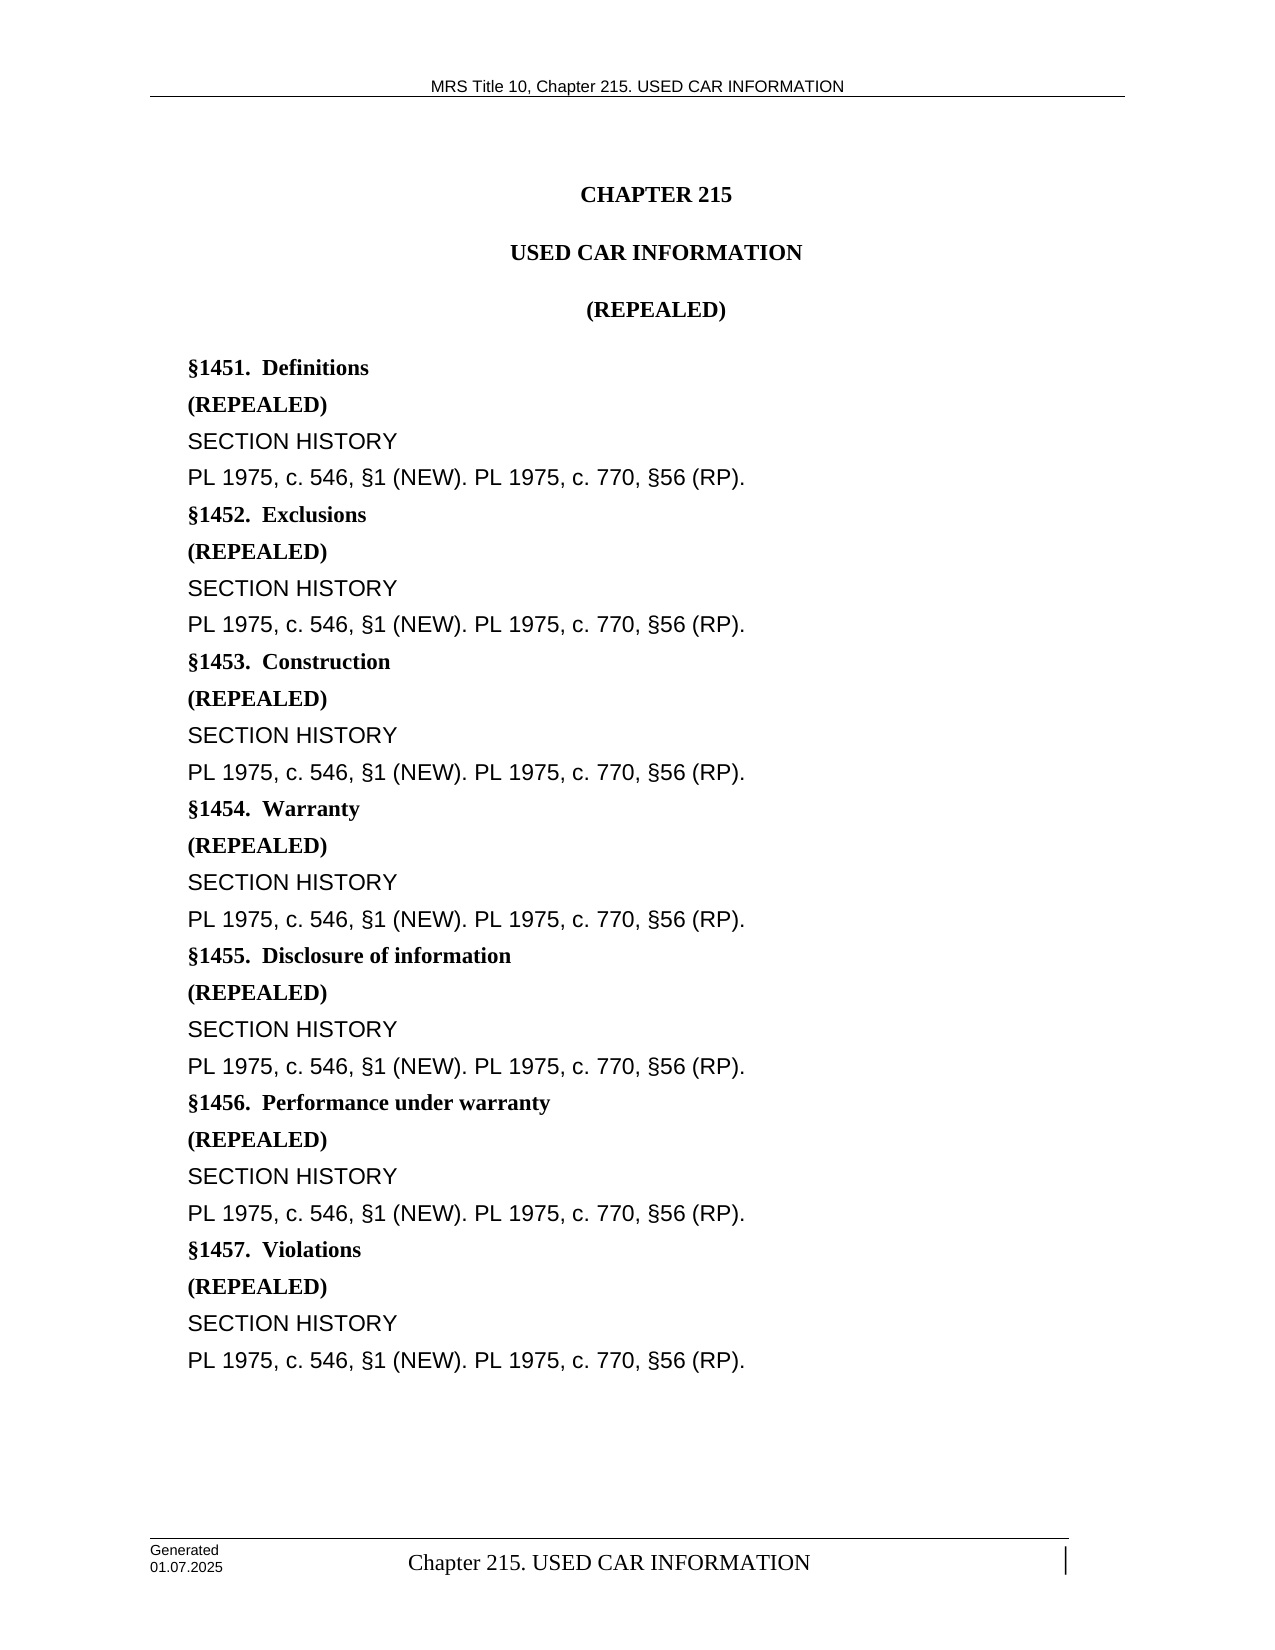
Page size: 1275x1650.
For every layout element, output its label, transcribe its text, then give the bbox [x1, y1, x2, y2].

text (REPEALED) [187, 979, 1125, 1006]
text §1455. Disclosure of information [187, 942, 1125, 969]
text SECTION HISTORY [187, 428, 1125, 454]
text §1452. Exclusions [187, 501, 1125, 527]
text SECTION HISTORY [187, 722, 1125, 748]
text (REPEALED) [187, 1273, 1125, 1300]
text SECTION HISTORY [187, 575, 1125, 601]
text PL 1975, c. 546, §1 (NEW). PL 1975, c. 770, §56 (RP). [187, 1053, 1125, 1079]
text PL 1975, c. 546, §1 (NEW). PL 1975, c. 770, §56 (RP). [187, 906, 1125, 932]
text (REPEALED) [187, 832, 1125, 858]
text SECTION HISTORY [187, 1310, 1125, 1336]
text (REPEALED) [187, 391, 1125, 417]
text PL 1975, c. 546, §1 (NEW). PL 1975, c. 770, §56 (RP). [187, 464, 1125, 491]
text (REPEALED) [187, 538, 1125, 564]
text USED CAR INFORMATION [187, 239, 1125, 265]
text §1453. Construction [187, 648, 1125, 674]
text (REPEALED) [187, 685, 1125, 711]
text CHAPTER 215 [187, 181, 1125, 208]
text PL 1975, c. 546, §1 (NEW). PL 1975, c. 770, §56 (RP). [187, 1347, 1125, 1373]
text PL 1975, c. 546, §1 (NEW). PL 1975, c. 770, §56 (RP). [187, 1200, 1125, 1226]
text §1454. Warranty [187, 795, 1125, 822]
text §1451. Definitions [187, 354, 1125, 380]
text SECTION HISTORY [187, 869, 1125, 895]
text PL 1975, c. 546, §1 (NEW). PL 1975, c. 770, §56 (RP). [187, 611, 1125, 638]
text SECTION HISTORY [187, 1163, 1125, 1189]
text PL 1975, c. 546, §1 (NEW). PL 1975, c. 770, §56 (RP). [187, 758, 1125, 785]
text (REPEALED) [187, 296, 1125, 323]
text (REPEALED) [187, 1126, 1125, 1153]
text §1456. Performance under warranty [187, 1089, 1125, 1116]
text SECTION HISTORY [187, 1016, 1125, 1042]
text §1457. Violations [187, 1237, 1125, 1263]
